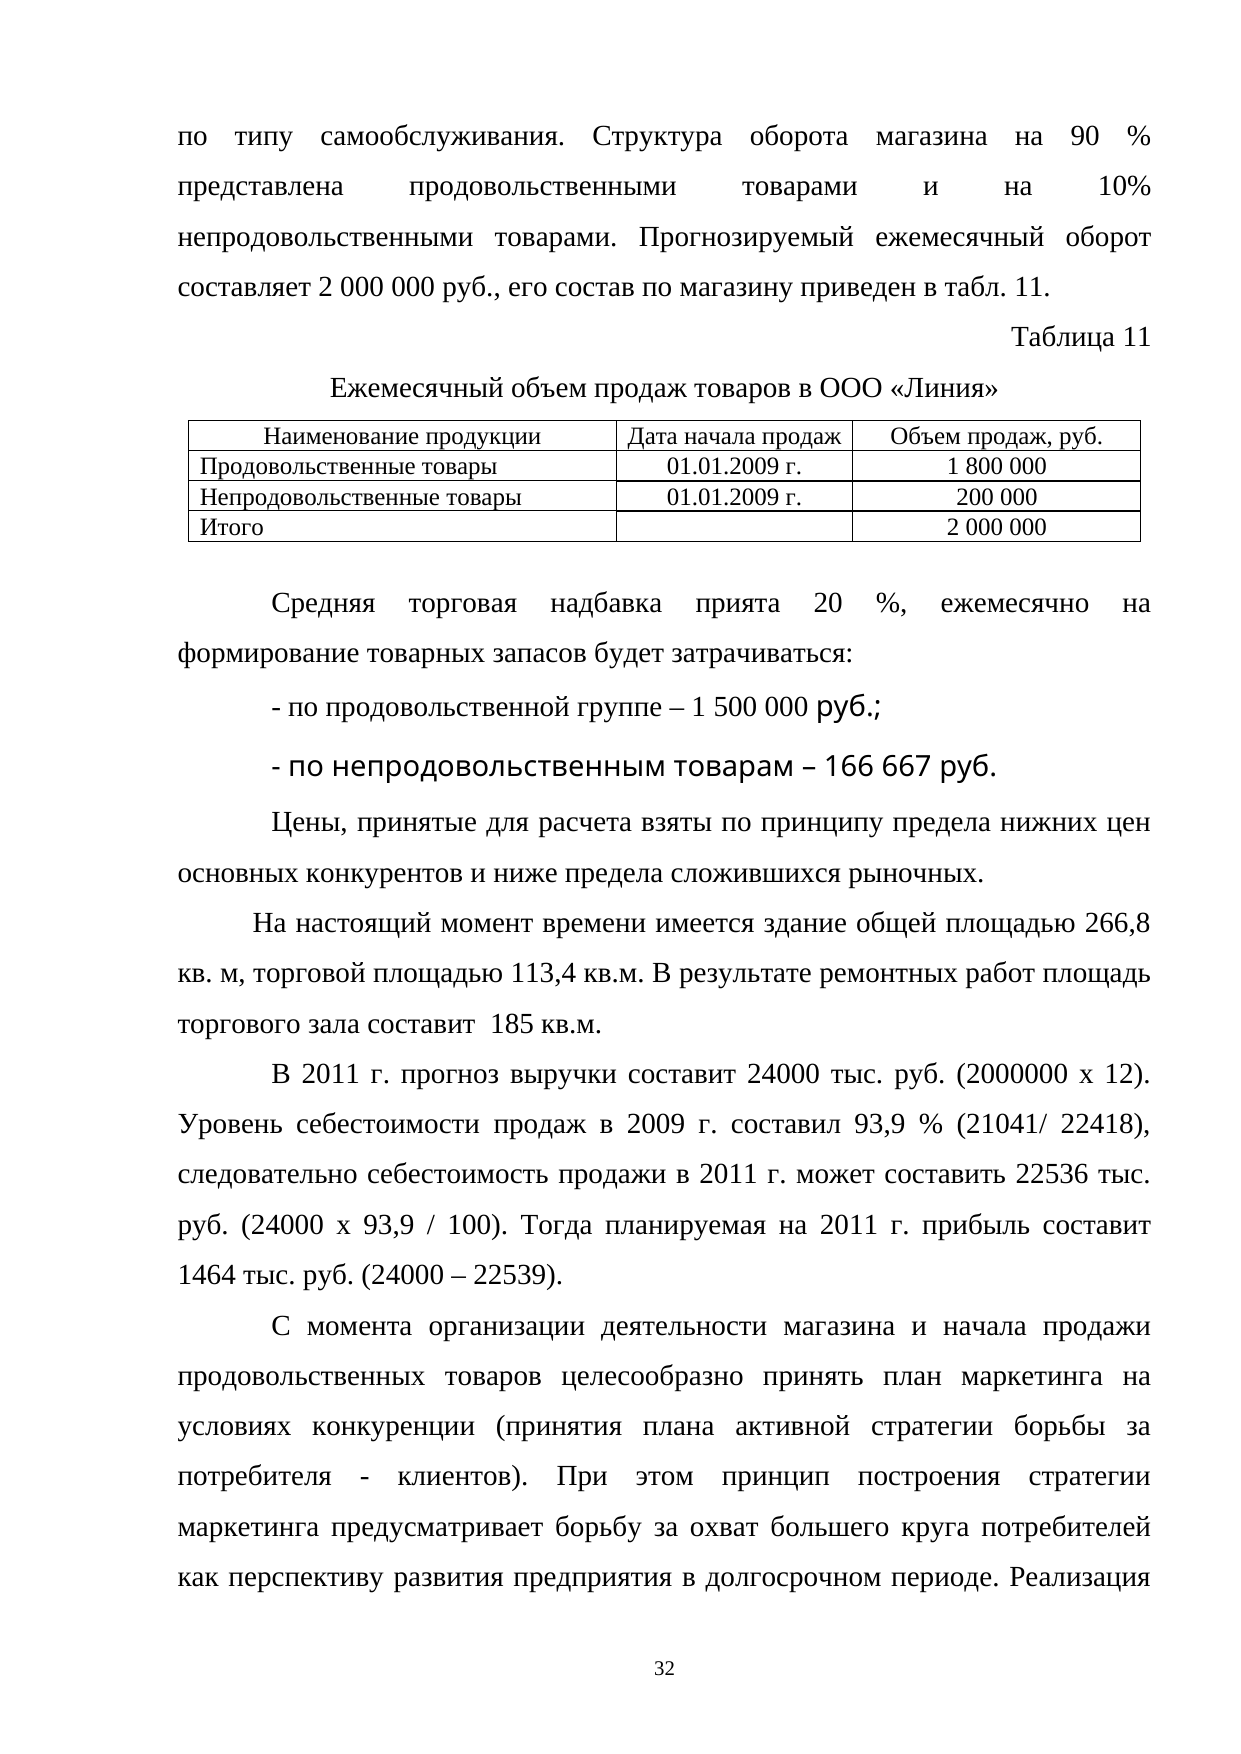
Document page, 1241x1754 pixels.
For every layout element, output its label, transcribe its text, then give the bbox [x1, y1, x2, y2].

text - по непродовольственным товарам – 166 667 руб. [177, 745, 1152, 785]
table_cell 1 800 000 [853, 451, 1140, 480]
text Средняя торговая надбавка прията 20 %, ежемесячно на формирование товарных запасов будет затрачиваться: [177, 585, 1152, 669]
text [177, 1308, 1152, 1593]
table_cell Продовольственные товары [189, 451, 616, 480]
table_header Дата начала продаж [617, 421, 852, 450]
text Ежемесячный объем продаж товаров в ООО «Линия» [177, 370, 1152, 403]
table_cell 01.01.2009 г. [617, 482, 852, 510]
table_cell 01.01.2009 г. [617, 451, 852, 480]
table_cell Итого [189, 511, 616, 541]
table_cell [617, 512, 852, 541]
text Таблица 11 [177, 319, 1152, 353]
text - по продовольственной группе – 1 500 000 руб.; [177, 686, 1152, 725]
table_cell 200 000 [853, 482, 1140, 510]
text В . прогноз выручки составит 24000 тыс. руб. (2000000 х 12). Уровень себестоимости продаж в . составил 93,9 % (21041/ 22418), следовательно себестоимость продажи в . может составить 22536 тыс. руб. (24000 х 93,9 / 100). Тогда планируемая на . прибыль составит 1464 тыс. руб. (24000 – 22539). [177, 1056, 1152, 1291]
table_cell 2 000 000 [853, 512, 1140, 541]
text На настоящий момент времени имеется здание общей площадью , торговой площадью 113,4 кв.м. В результате ремонтных работ площадь торгового зала составит 185 кв.м. [177, 905, 1152, 1039]
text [177, 118, 1152, 303]
table_header Наименование продукции [189, 421, 616, 450]
table_header Объем продаж, руб. [853, 421, 1140, 450]
text Цены, принятые для расчета взяты по принципу предела нижних цен основных конкурентов и ниже предела сложившихся рыночных. [177, 804, 1152, 888]
table_cell Непродовольственные товары [189, 481, 616, 510]
